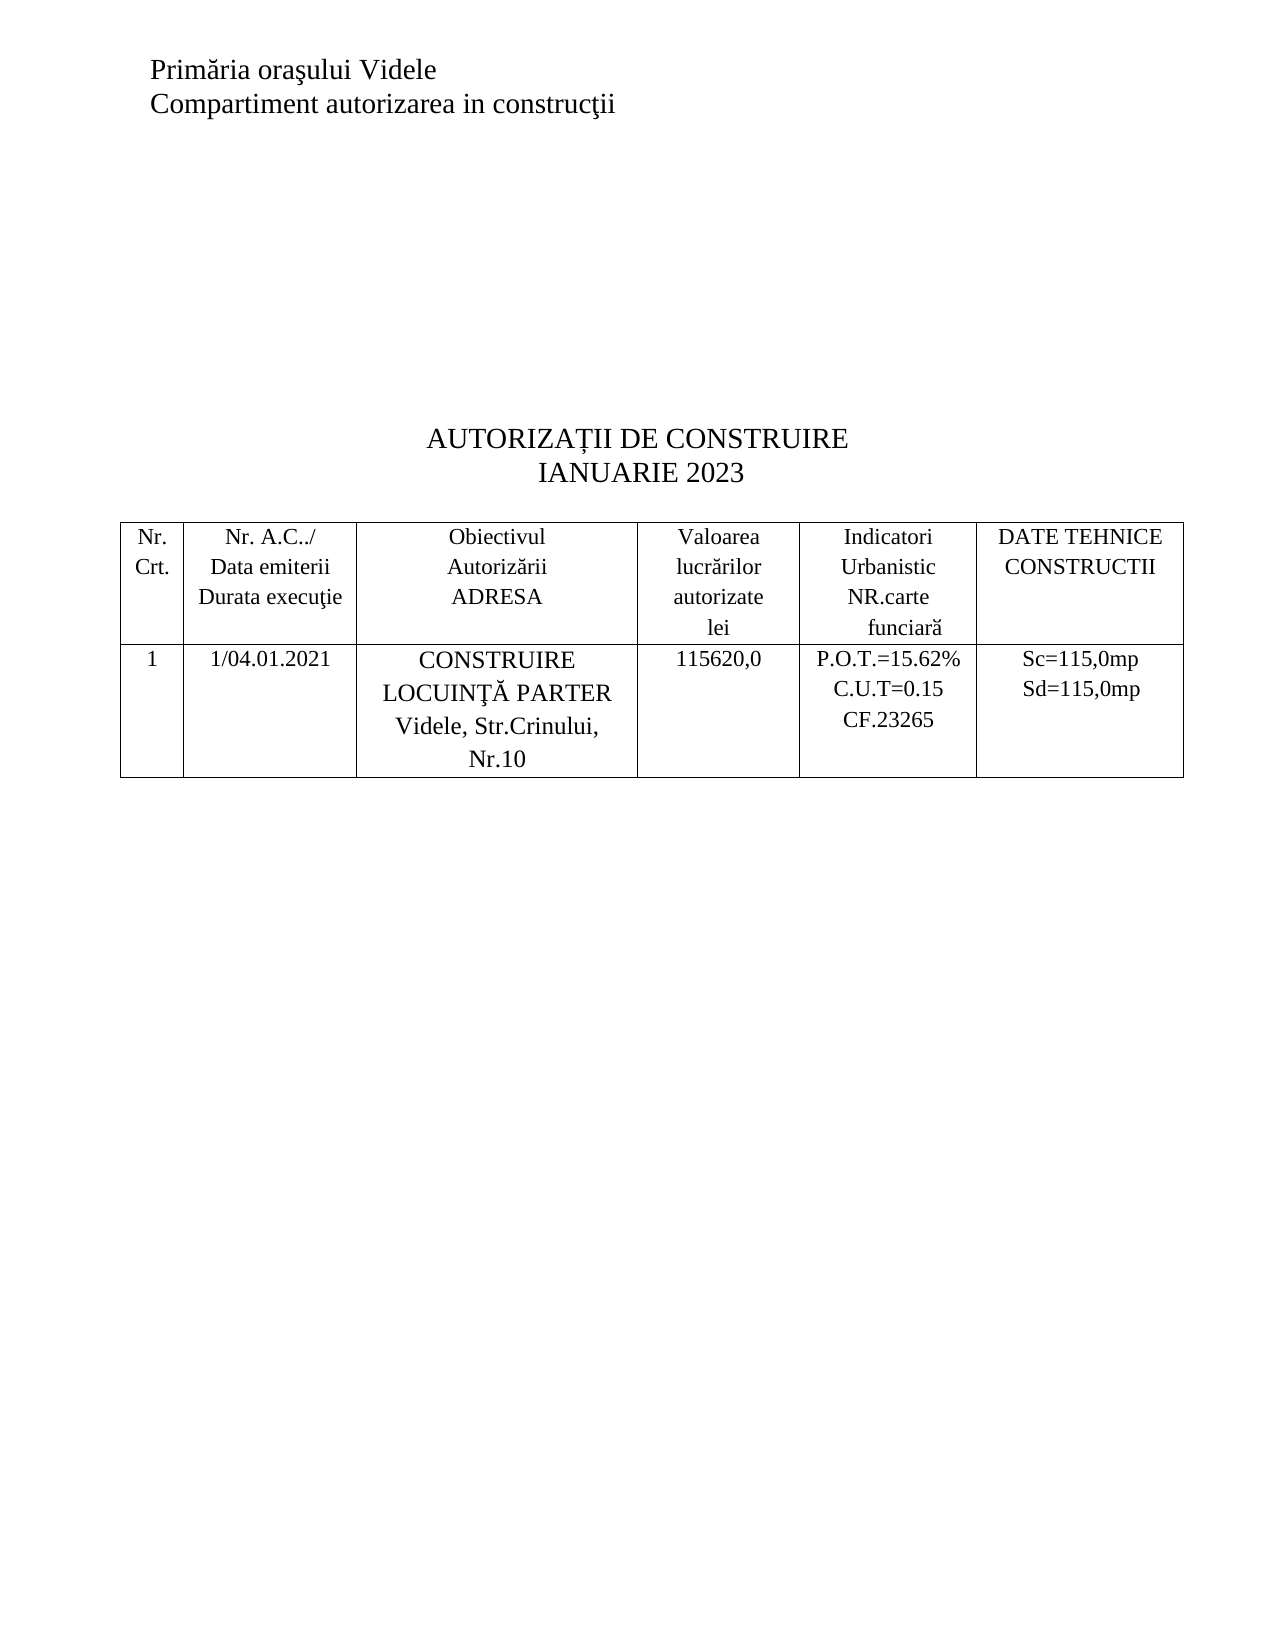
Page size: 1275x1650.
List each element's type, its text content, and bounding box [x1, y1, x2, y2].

text AUTORIZAȚII DE CONSTRUIRE [150, 421, 1125, 455]
table_header Nr. Crt. [121, 523, 183, 644]
table_cell 1/04.01.2021 [184, 645, 356, 777]
table_cell CONSTRUIRE LOCUINŢĂ PARTER Videle, Str.Crinului, Nr.10 [357, 645, 637, 777]
table_header Nr. A.C../ Data emiterii Durata execuţie [184, 523, 356, 644]
table_cell Sc=115,0mp Sd=115,0mp [977, 645, 1183, 777]
table_cell 1 [121, 645, 183, 777]
text Primăria oraşului Videle [150, 52, 1125, 86]
table_header Indicatori Urbanistic NR.carte funciarӑ [800, 523, 976, 644]
table_header DATE TEHNICE CONSTRUCTII [977, 523, 1183, 644]
table_cell 115620,0 [638, 645, 799, 777]
table_header Obiectivul Autorizării ADRESA [357, 523, 637, 644]
text IANUARIE 2023 [150, 455, 1125, 488]
table_header Valoarea lucrărilor autorizate lei [638, 523, 799, 644]
text Compartiment autorizarea in construcţii [150, 86, 1125, 119]
table_cell P.O.T.=15.62% C.U.T=0.15 CF.23265 [800, 645, 976, 777]
